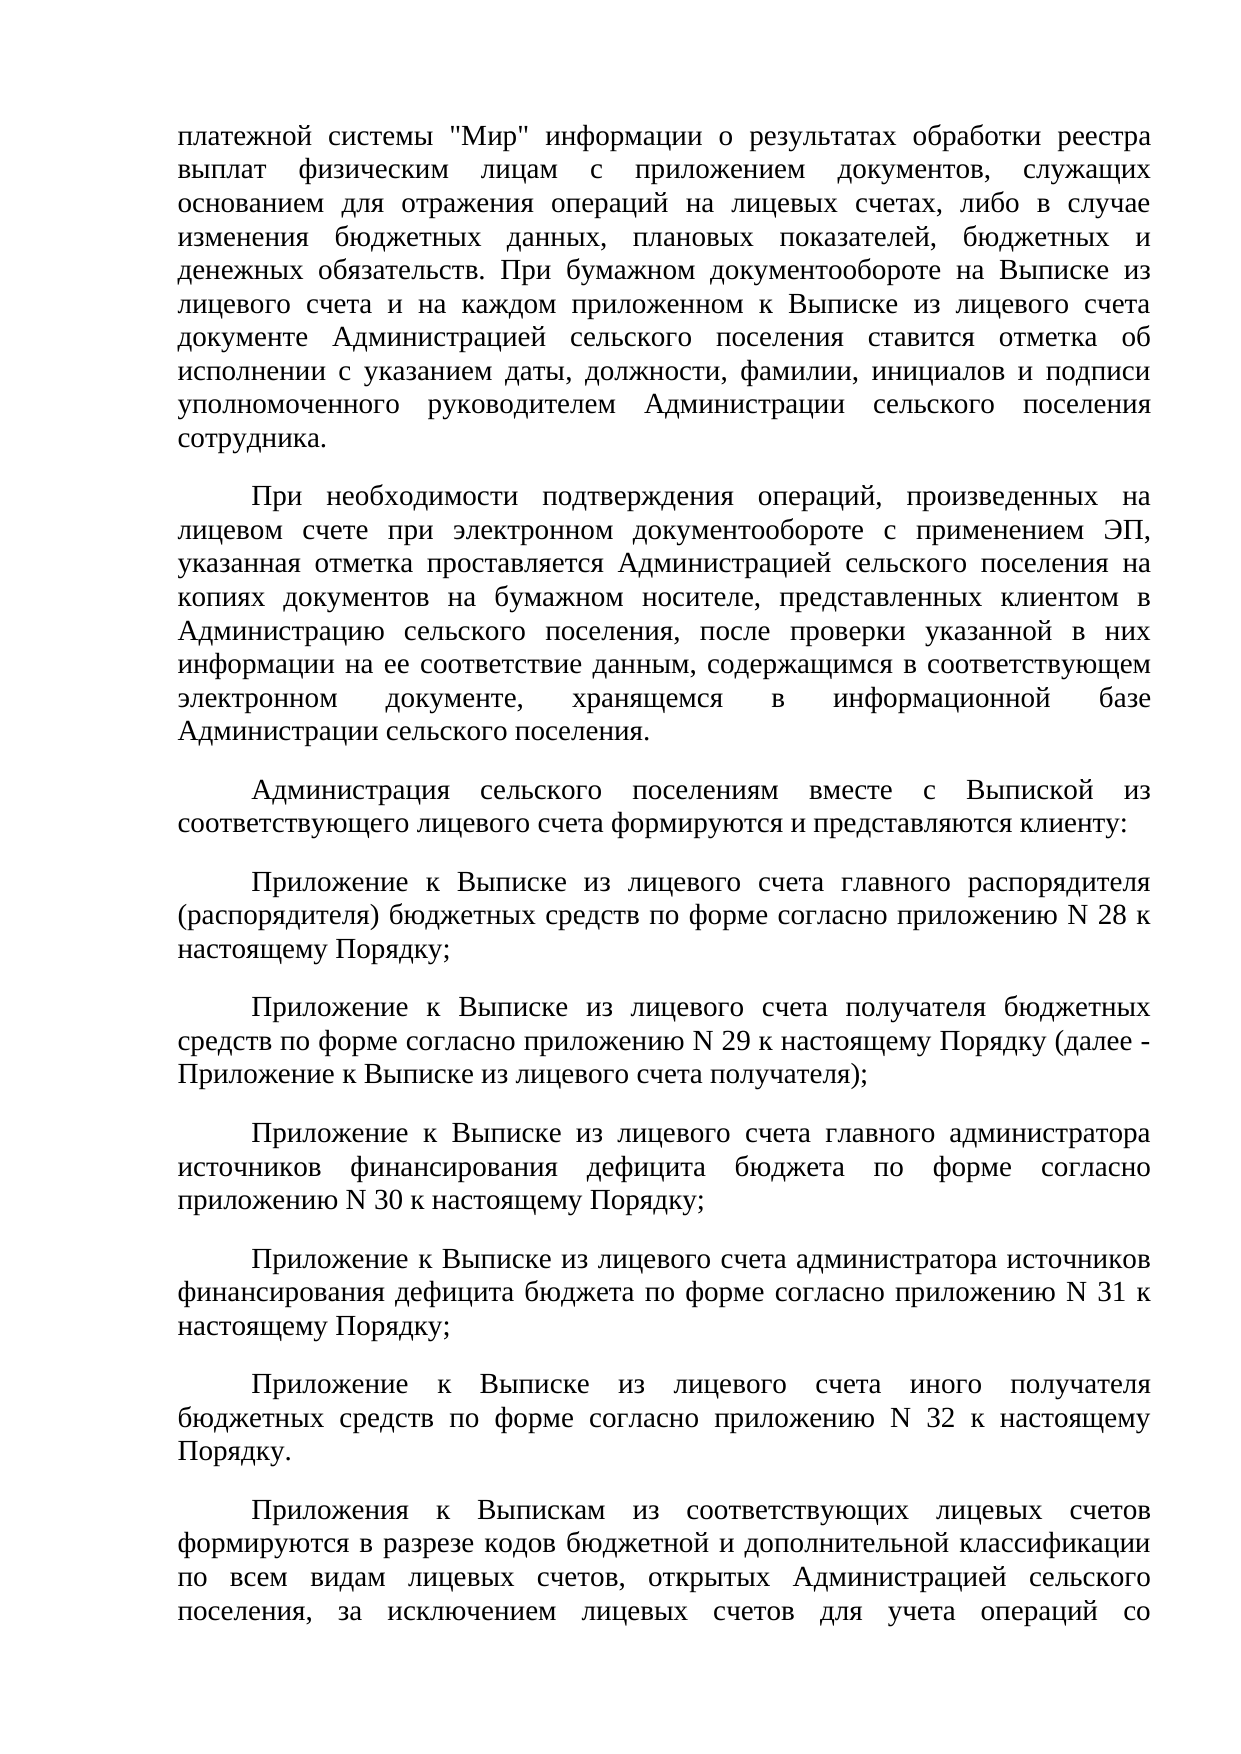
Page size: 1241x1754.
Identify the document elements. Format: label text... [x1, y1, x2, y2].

text Приложение к Выписке из лицевого счета иного получателя бюджетных средств по форме согласно приложению N 32 к настоящему Порядку. [177, 1366, 1152, 1467]
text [177, 118, 1152, 453]
text Приложение к Выписке из лицевого счета главного администратора источников финансирования дефицита бюджета по форме согласно приложению N 30 к настоящему Порядку; [177, 1115, 1152, 1216]
text Приложение к Выписке из лицевого счета главного распорядителя (распорядителя) бюджетных средств по форме согласно приложению N 28 к настоящему Порядку; [177, 864, 1152, 964]
text При необходимости подтверждения операций, произведенных на лицевом счете при электронном документообороте с применением ЭП, указанная отметка проставляется Администрацией сельского поселения на копиях документов на бумажном носителе, представленных клиентом в Администрацию сельского поселения, после проверки указанной в них информации на ее соответствие данным, содержащимся в соответствующем электронном документе, хранящемся в информационной базе Администрации сельского поселения. [177, 478, 1152, 747]
text Приложение к Выписке из лицевого счета администратора источников финансирования дефицита бюджета по форме согласно приложению N 31 к настоящему Порядку; [177, 1241, 1152, 1341]
text Приложение к Выписке из лицевого счета получателя бюджетных средств по форме согласно приложению N 29 к настоящему Порядку (далее - Приложение к Выписке из лицевого счета получателя); [177, 989, 1152, 1090]
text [177, 1492, 1152, 1626]
text Администрация сельского поселениям вместе с Выпиской из соответствующего лицевого счета формируются и представляются клиенту: [177, 772, 1152, 839]
